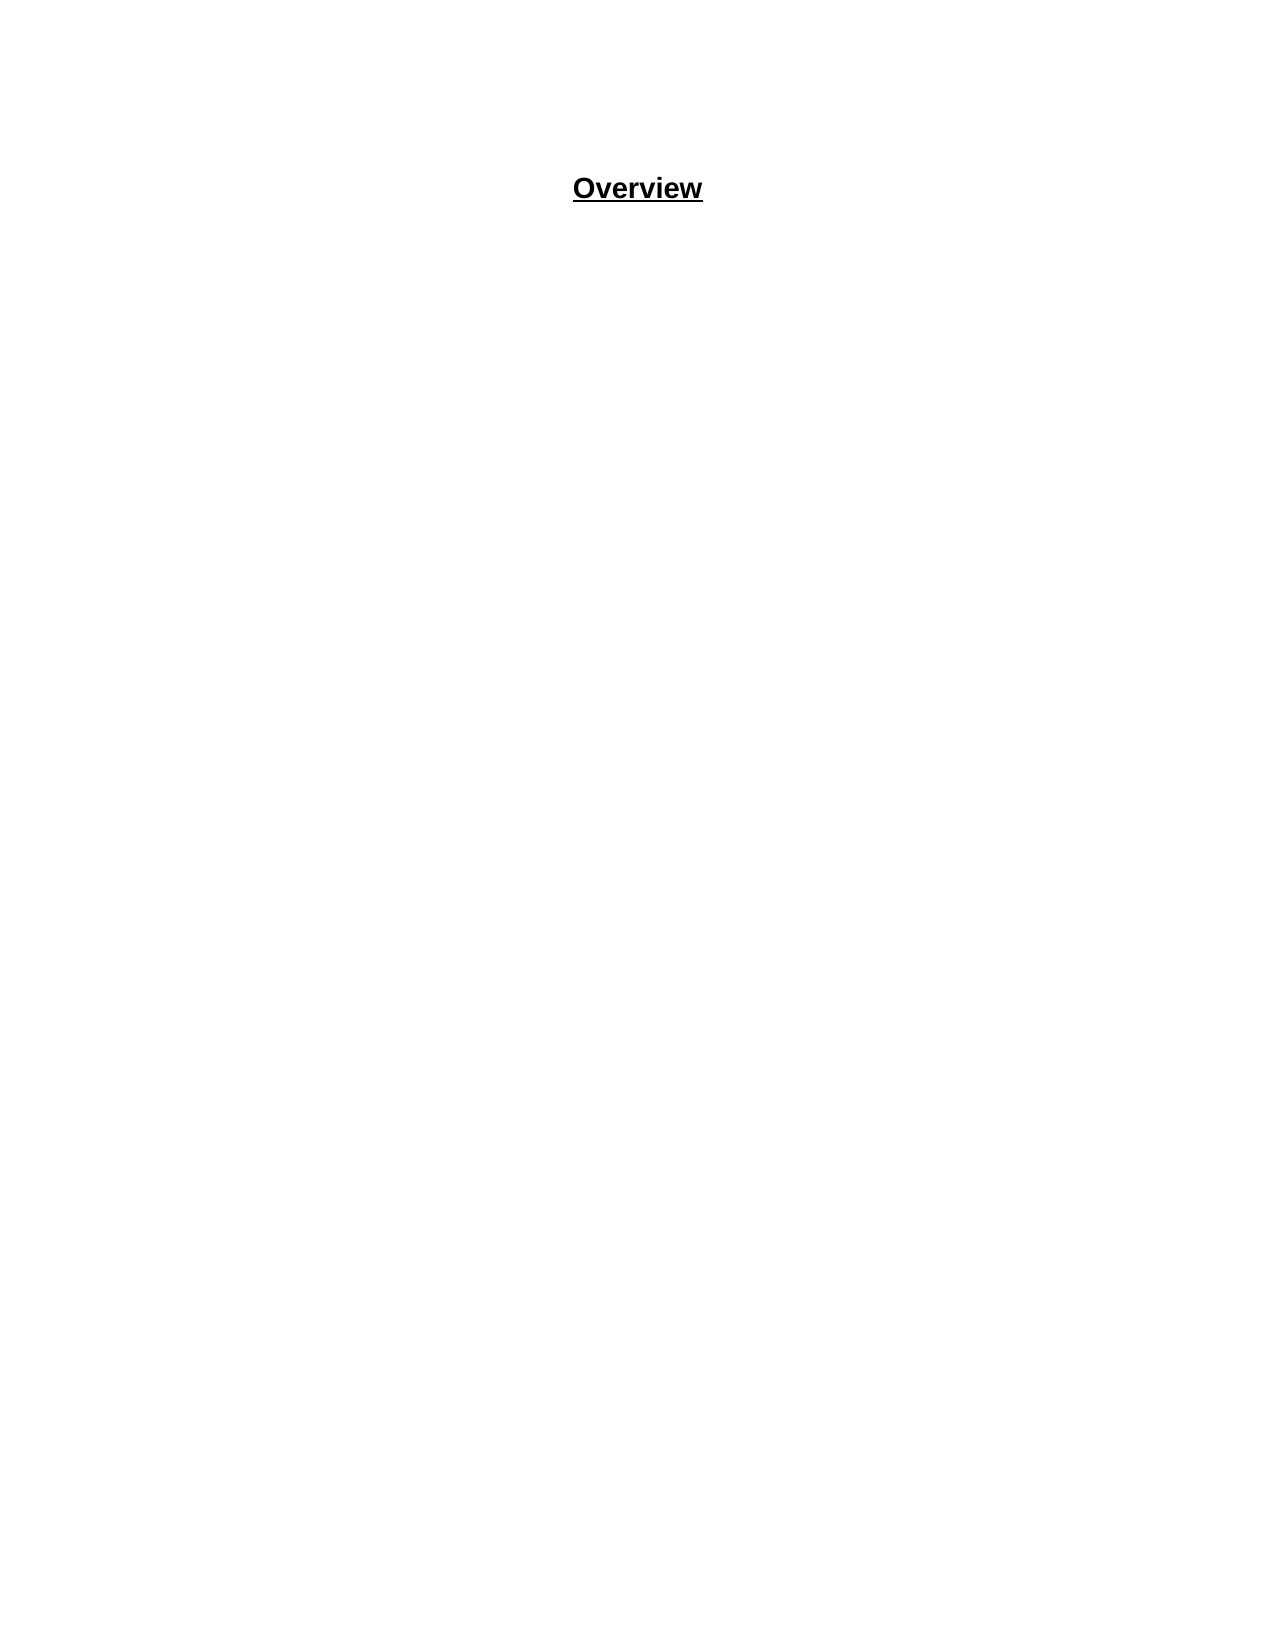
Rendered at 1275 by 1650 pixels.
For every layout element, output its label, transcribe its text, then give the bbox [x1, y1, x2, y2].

subtitle Overview [150, 171, 1125, 204]
